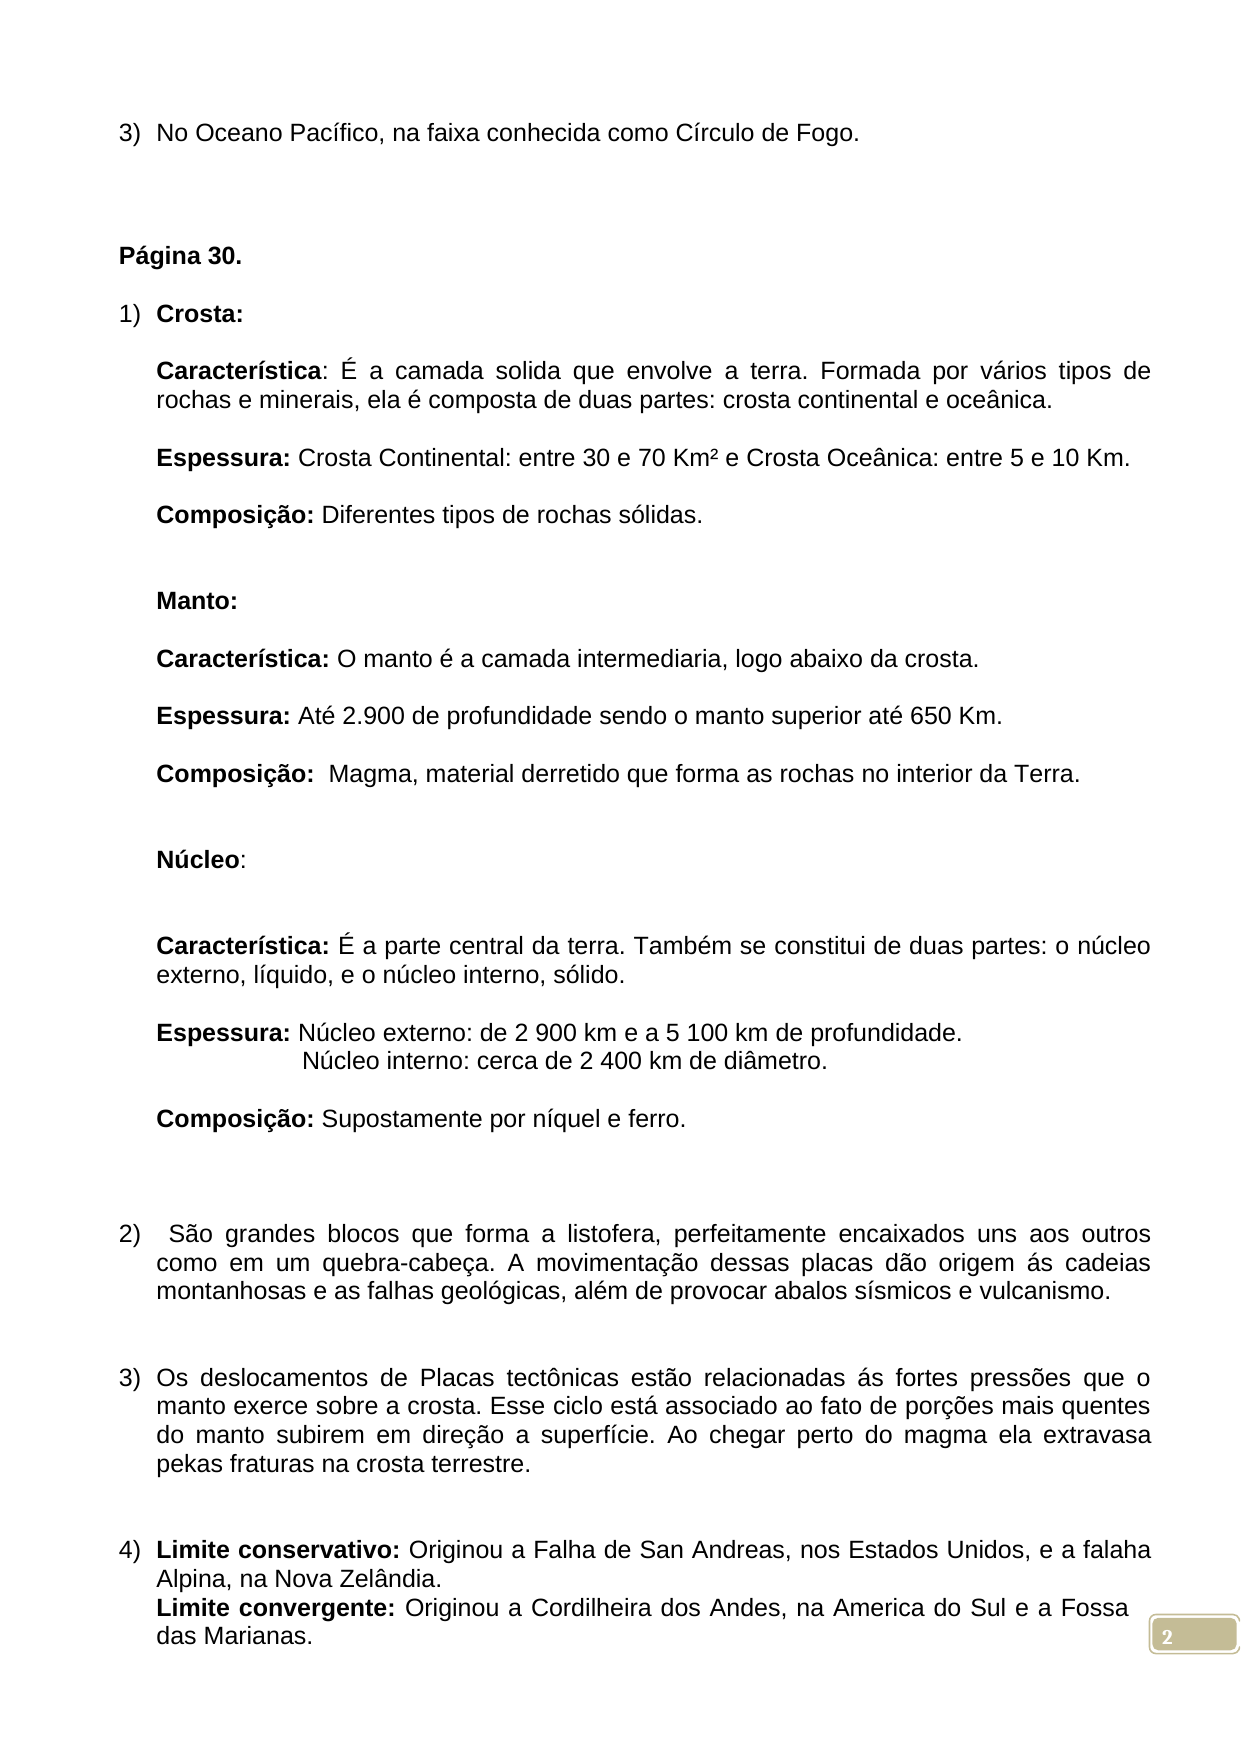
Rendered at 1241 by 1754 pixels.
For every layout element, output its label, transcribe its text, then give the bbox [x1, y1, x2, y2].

list Núcleo interno: cerca de 2 400 km de diâmetro. [156, 1046, 1153, 1075]
list Núcleo: [156, 845, 1153, 874]
list Manto: [156, 586, 1153, 615]
list Limite conservativo: Originou a Falha de San Andreas, nos Estados Unidos, e a falaha Alpina, na Nova Zelândia. [119, 1535, 1153, 1593]
list São grandes blocos que forma a listofera, perfeitamente encaixados uns aos outros como em um quebra-cabeça. A movimentação dessas placas dão origem ás cadeias montanhosas e as falhas geológicas, além de provocar abalos sísmicos e vulcanismo. [119, 1219, 1153, 1305]
list Espessura: Até 2.900 de profundidade sendo o manto superior até 650 Km. [156, 701, 1153, 730]
list Característica: É a parte central da terra. Também se constitui de duas partes: o núcleo externo, líquido, e o núcleo interno, sólido. [156, 931, 1153, 989]
list Composição: Magma, material derretido que forma as rochas no interior da Terra. [156, 759, 1153, 788]
list Espessura: Núcleo externo: de 2 900 km e a 5 100 km de profundidade. [156, 1018, 1153, 1046]
text Página 30. [119, 241, 1153, 270]
list No Oceano Pacífico, na faixa conhecida como Círculo de Fogo. [119, 118, 1153, 147]
list Característica: O manto é a camada intermediaria, logo abaixo da crosta. [156, 644, 1153, 673]
list Os deslocamentos de Placas tectônicas estão relacionadas ás fortes pressões que o manto exerce sobre a crosta. Esse ciclo está associado ao fato de porções mais quentes do manto subirem em direção a superfície. Ao chegar perto do magma ela extravasa pekas fraturas na crosta terrestre. [119, 1363, 1153, 1478]
list Limite convergente: Originou a Cordilheira dos Andes, na America do Sul e a Fossa das Marianas. [156, 1593, 1153, 1650]
list Espessura: Crosta Continental: entre 30 e 70 Km² e Crosta Oceânica: entre 5 e 10 Km. [156, 443, 1153, 471]
list Crosta: [119, 299, 1153, 328]
list Característica: É a camada solida que envolve a terra. Formada por vários tipos de rochas e minerais, ela é composta de duas partes: crosta continental e oceânica. [156, 356, 1153, 414]
list Composição: Supostamente por níquel e ferro. [156, 1104, 1153, 1133]
list Composição: Diferentes tipos de rochas sólidas. [156, 500, 1153, 529]
